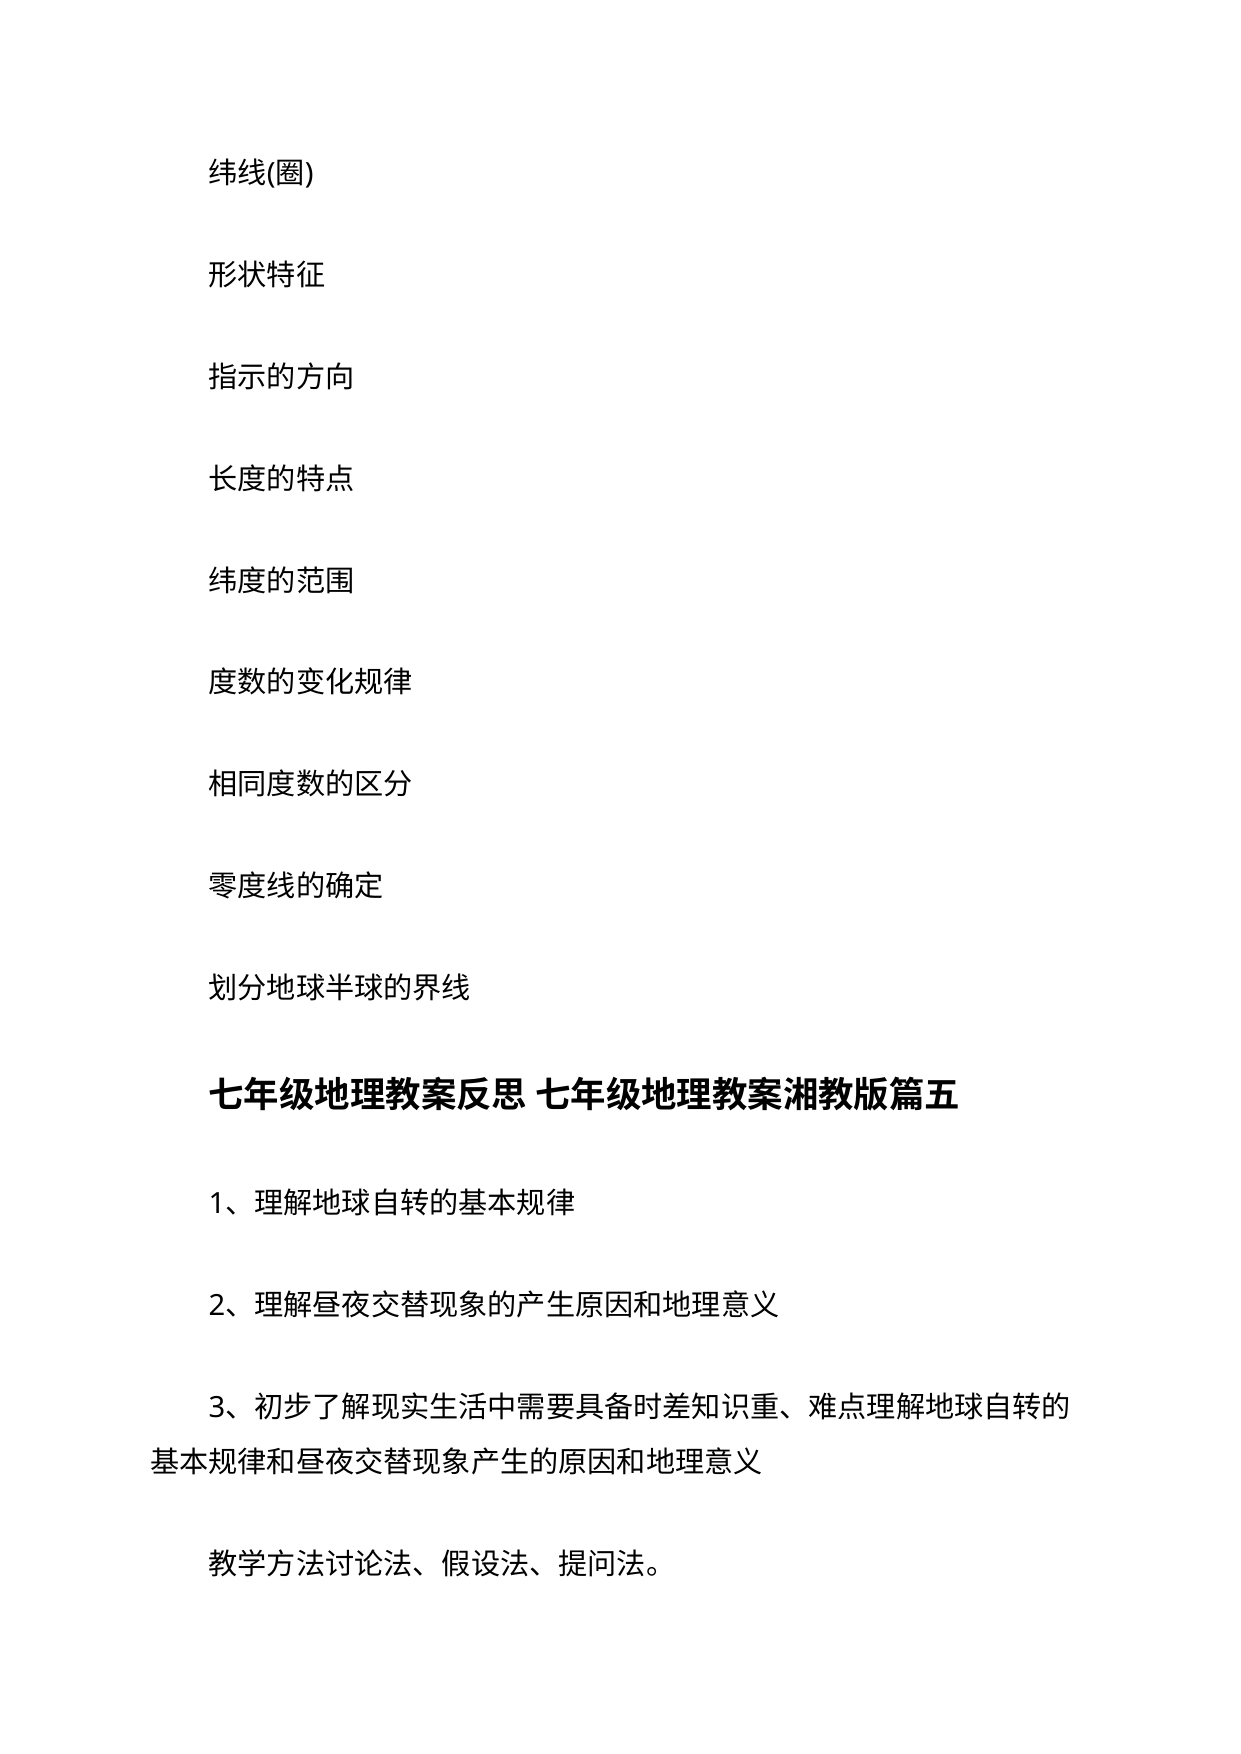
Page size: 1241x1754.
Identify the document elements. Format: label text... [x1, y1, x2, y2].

text 2、理解昼夜交替现象的产生原因和地理意义 [150, 1282, 1090, 1324]
text 形状特征 [150, 252, 1090, 294]
text 1、理解地球自转的基本规律 [150, 1179, 1090, 1222]
text 指示的方向 [150, 354, 1090, 396]
text 零度线的确定 [150, 863, 1090, 905]
text 七年级地理教案反思 七年级地理教案湘教版篇五 [150, 1066, 1090, 1117]
text 3、初步了解现实生活中需要具备时差知识重、难点理解地球自转的基本规律和昼夜交替现象产生的原因和地理意义 [150, 1383, 1090, 1481]
text 教学方法讨论法、假设法、提问法。 [150, 1540, 1090, 1583]
text 度数的变化规律 [150, 659, 1090, 701]
text 纬度的范围 [150, 557, 1090, 599]
text 划分地球半球的界线 [150, 964, 1090, 1007]
text 相同度数的区分 [150, 761, 1090, 803]
text 纬线(圈) [150, 150, 1090, 192]
text 长度的特点 [150, 456, 1090, 498]
